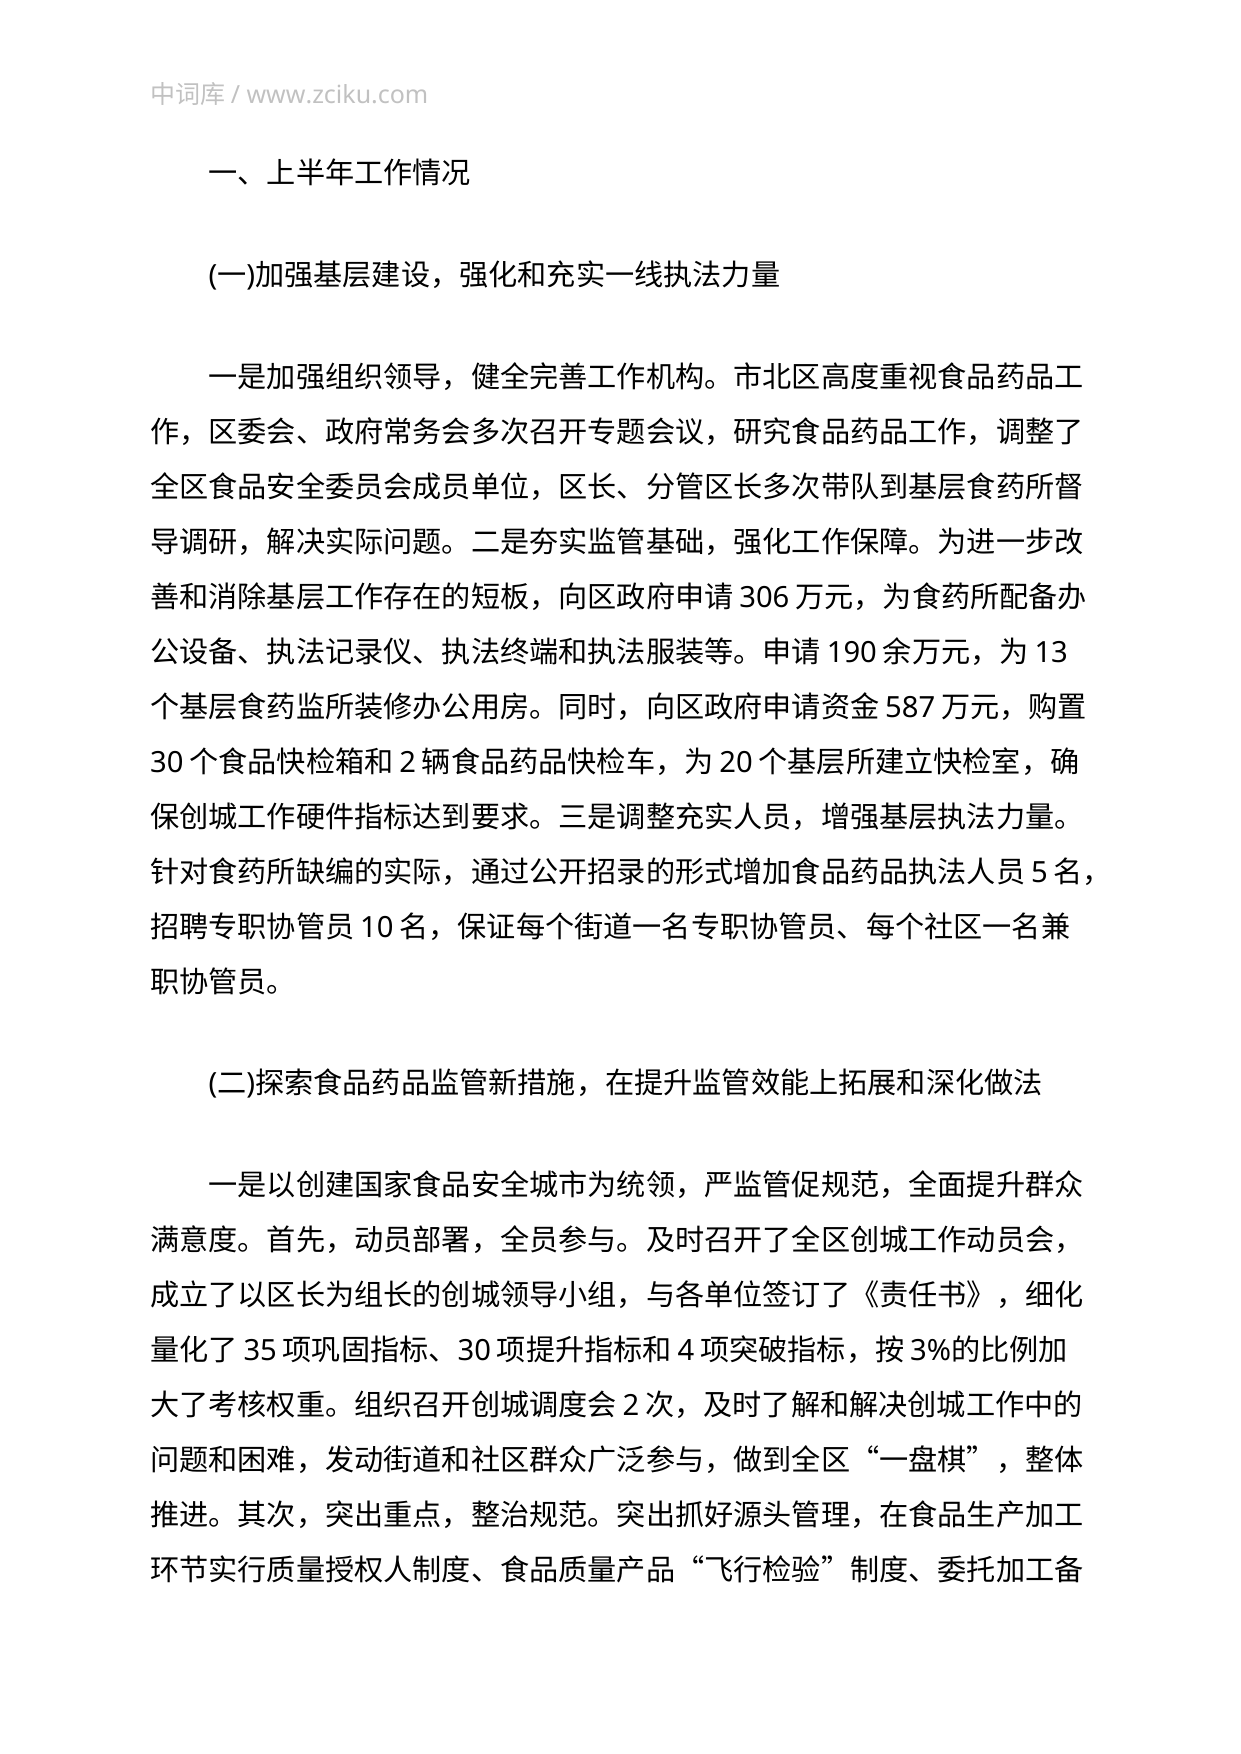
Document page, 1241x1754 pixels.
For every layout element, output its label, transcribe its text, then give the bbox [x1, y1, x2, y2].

text 一、上半年工作情况 [150, 150, 1090, 192]
text (二)探索食品药品监管新措施，在提升监管效能上拓展和深化做法 [150, 1060, 1090, 1102]
text (一)加强基层建设，强化和充实一线执法力量 [150, 252, 1090, 294]
text 一是加强组织领导，健全完善工作机构。市北区高度重视食品药品工作，区委会、政府常务会多次召开专题会议，研究食品药品工作，调整了全区食品安全委员会成员单位，区长、分管区长多次带队到基层食药所督导调研，解决实际问题。二是夯实监管基础，强化工作保障。为进一步改善和消除基层工作存在的短板，向区政府申请306万元，为食药所配备办公设备、执法记录仪、执法终端和执法服装等。申请190余万元，为13个基层食药监所装修办公用房。同时，向区政府申请资金587万元，购置30个食品快检箱和2辆食品药品快检车，为20个基层所建立快检室，确保创城工作硬件指标达到要求。三是调整充实人员，增强基层执法力量。针对食药所缺编的实际，通过公开招录的形式增加食品药品执法人员5名，招聘专职协管员10名，保证每个街道一名专职协管员、每个社区一名兼职协管员。 [150, 354, 1090, 1001]
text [150, 1162, 1090, 1589]
